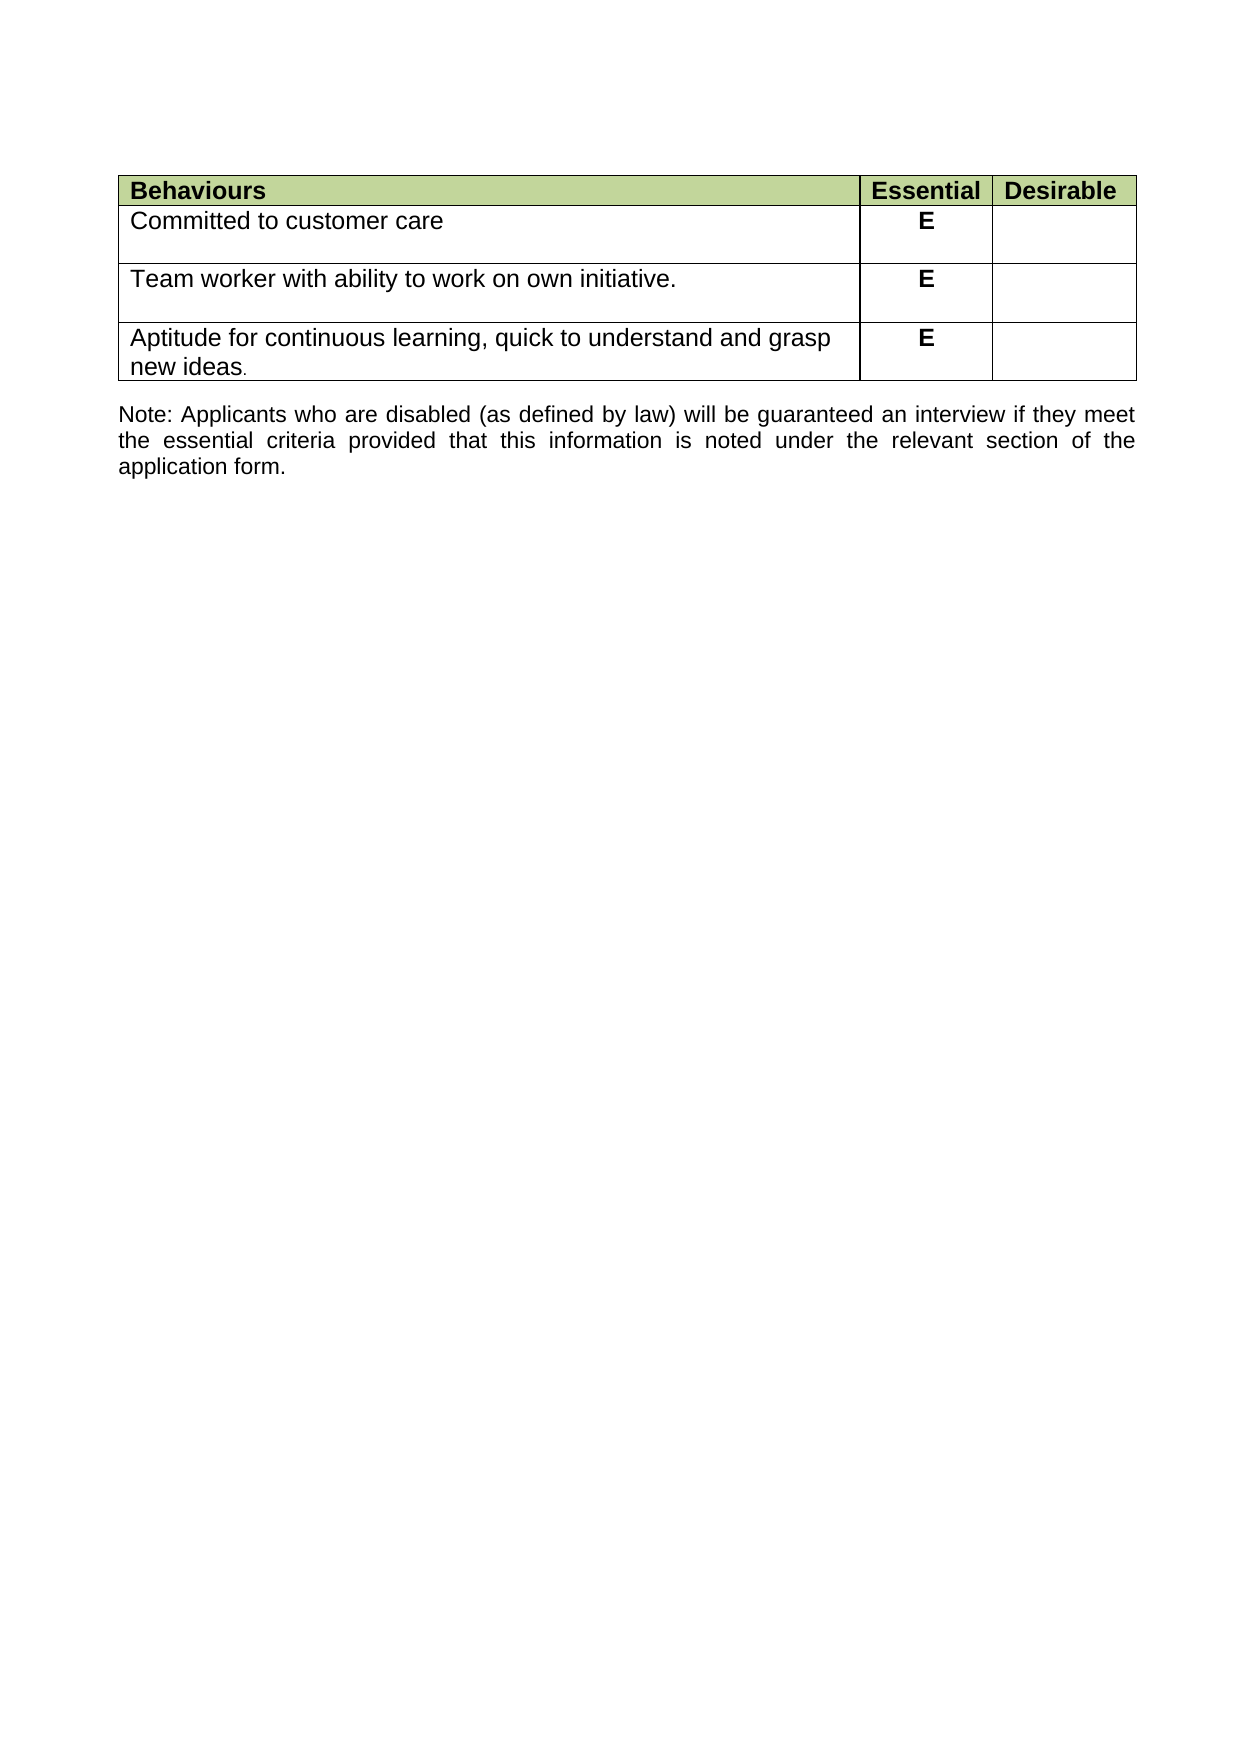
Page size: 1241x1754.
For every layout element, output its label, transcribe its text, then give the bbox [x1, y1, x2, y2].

table_cell [993, 323, 1136, 380]
table_cell Team worker with ability to work on own initiative. [119, 264, 859, 322]
table_cell E [861, 206, 992, 263]
table_cell E [861, 264, 992, 322]
table_cell [993, 264, 1136, 322]
table_cell Aptitude for continuous learning, quick to understand and grasp new ideas. [119, 323, 859, 380]
table_cell E [861, 323, 992, 380]
text Note: Applicants who are disabled (as defined by law) will be guaranteed an interview if they meet the essential criteria provided that this information is noted under the relevant section of the application form. [118, 401, 1137, 479]
table_header Essential [861, 176, 992, 205]
table_header Desirable [993, 176, 1136, 205]
table_cell Committed to customer care [119, 206, 859, 263]
table_header Behaviours [119, 176, 859, 205]
table_cell [993, 206, 1136, 263]
